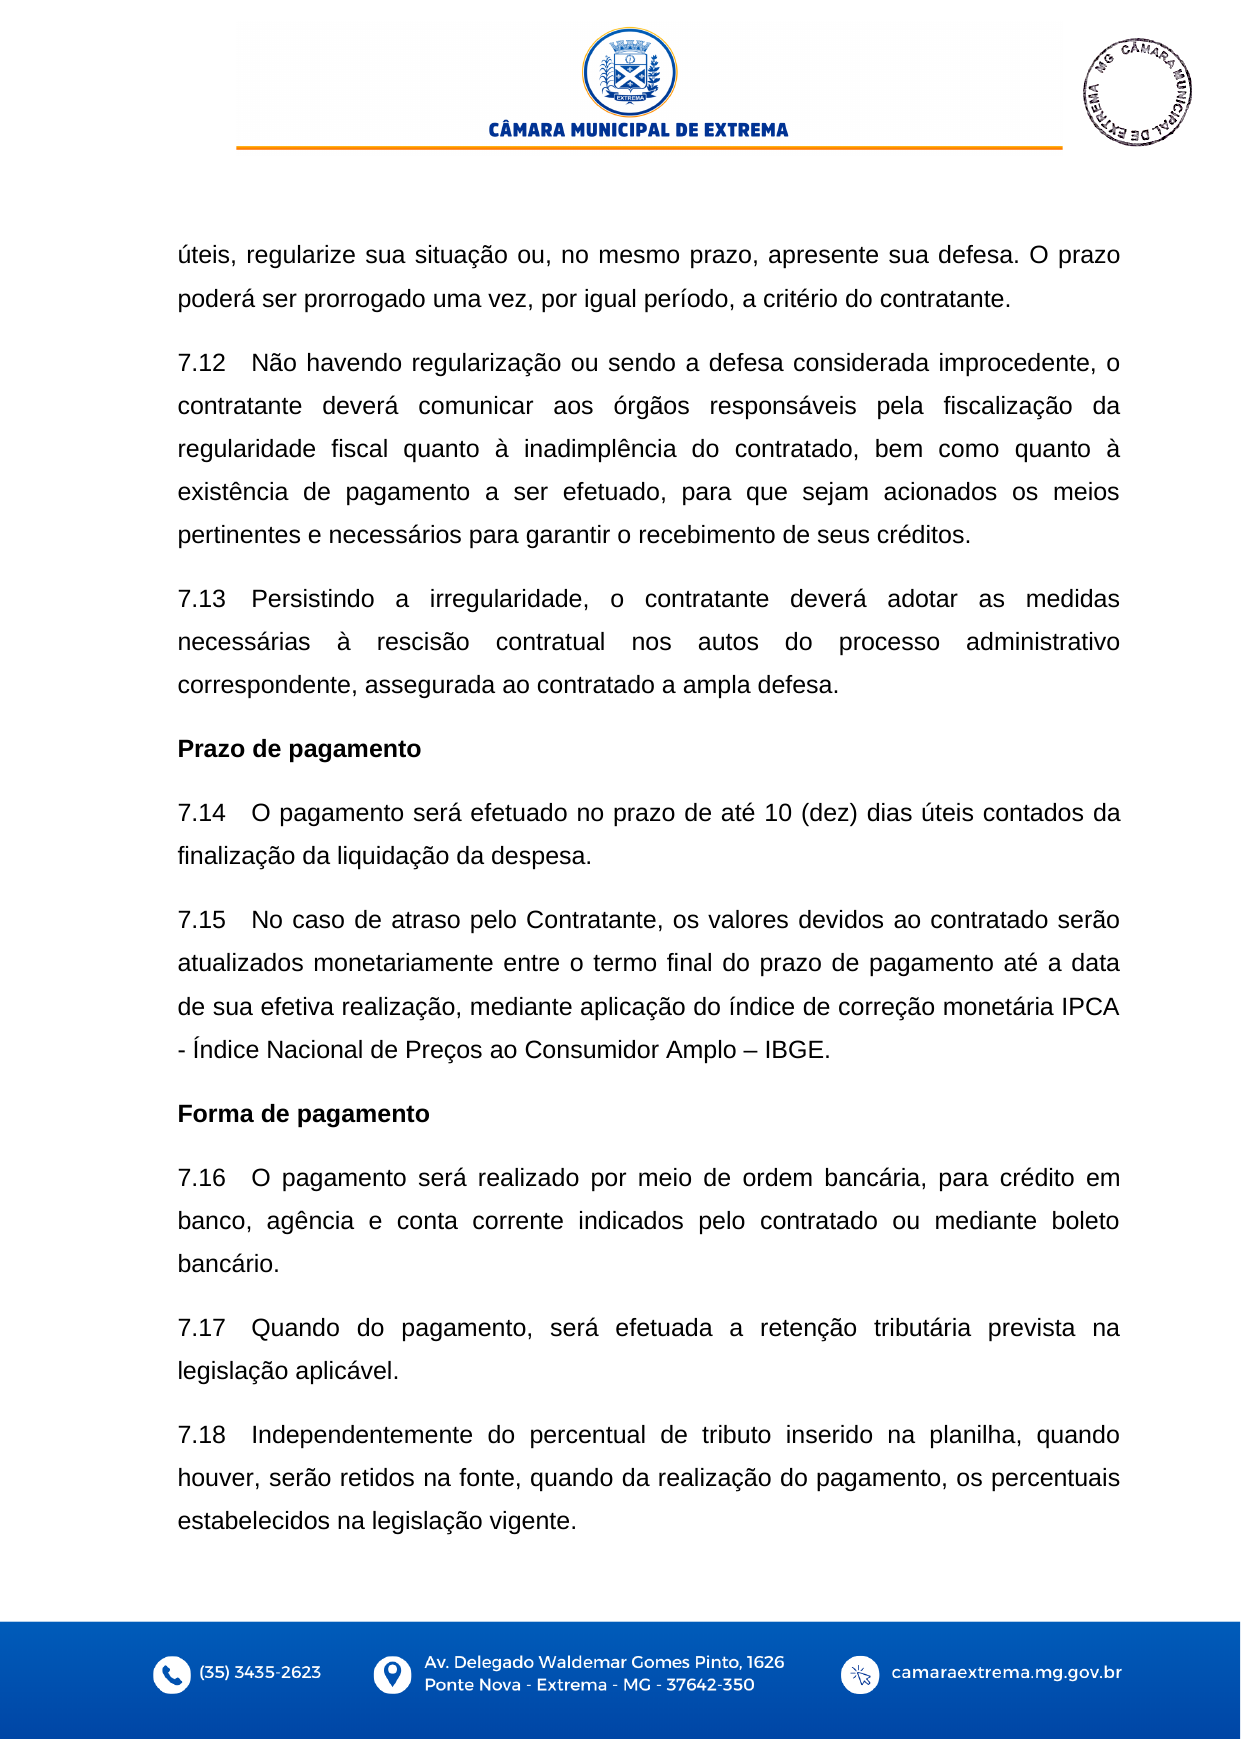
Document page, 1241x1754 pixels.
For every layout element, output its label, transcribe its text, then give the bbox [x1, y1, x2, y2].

picture [0, 1619, 1241, 1739]
picture [1077, 30, 1198, 159]
list 7.18 Independentemente do percentual de tributo inserido na planilha, quando houver, serão retidos na fonte, quando da realização do pagamento, os percentuais estabelecidos na legislação vigente. [177, 1420, 1122, 1535]
list 7.12 Não havendo regularização ou sendo a defesa considerada improcedente, o contratante deverá comunicar aos órgãos responsáveis pela fiscalização da regularidade fiscal quanto à inadimplência do contratado, bem como quanto à existência de pagamento a ser efetuado, para que sejam acionados os meios pertinentes e necessários para garantir o recebimento de seus créditos. [177, 348, 1122, 549]
list 7.16 O pagamento será realizado por meio de ordem bancária, para crédito em banco, agência e conta corrente indicados pelo contratado ou mediante boleto bancário. [177, 1163, 1122, 1278]
list 7.13 Persistindo a irregularidade, o contratante deverá adotar as medidas necessárias à rescisão contratual nos autos do processo administrativo correspondente, assegurada ao contratado a ampla defesa. [177, 584, 1122, 699]
list Forma de pagamento [177, 1099, 1122, 1127]
list 7.15 No caso de atraso pelo Contratante, os valores devidos ao contratado serão atualizados monetariamente entre o termo final do prazo de pagamento até a data de sua efetiva realização, mediante aplicação do índice de correção monetária IPCA - Índice Nacional de Preços ao Consumidor Amplo – IBGE. [177, 905, 1122, 1063]
picture [236, 21, 1063, 156]
list 7.14 O pagamento será efetuado no prazo de até 10 (dez) dias úteis contados da finalização da liquidação da despesa. [177, 798, 1122, 870]
list Prazo de pagamento [177, 734, 1122, 763]
list 7.17 Quando do pagamento, será efetuada a retenção tributária prevista na legislação aplicável. [177, 1313, 1122, 1385]
